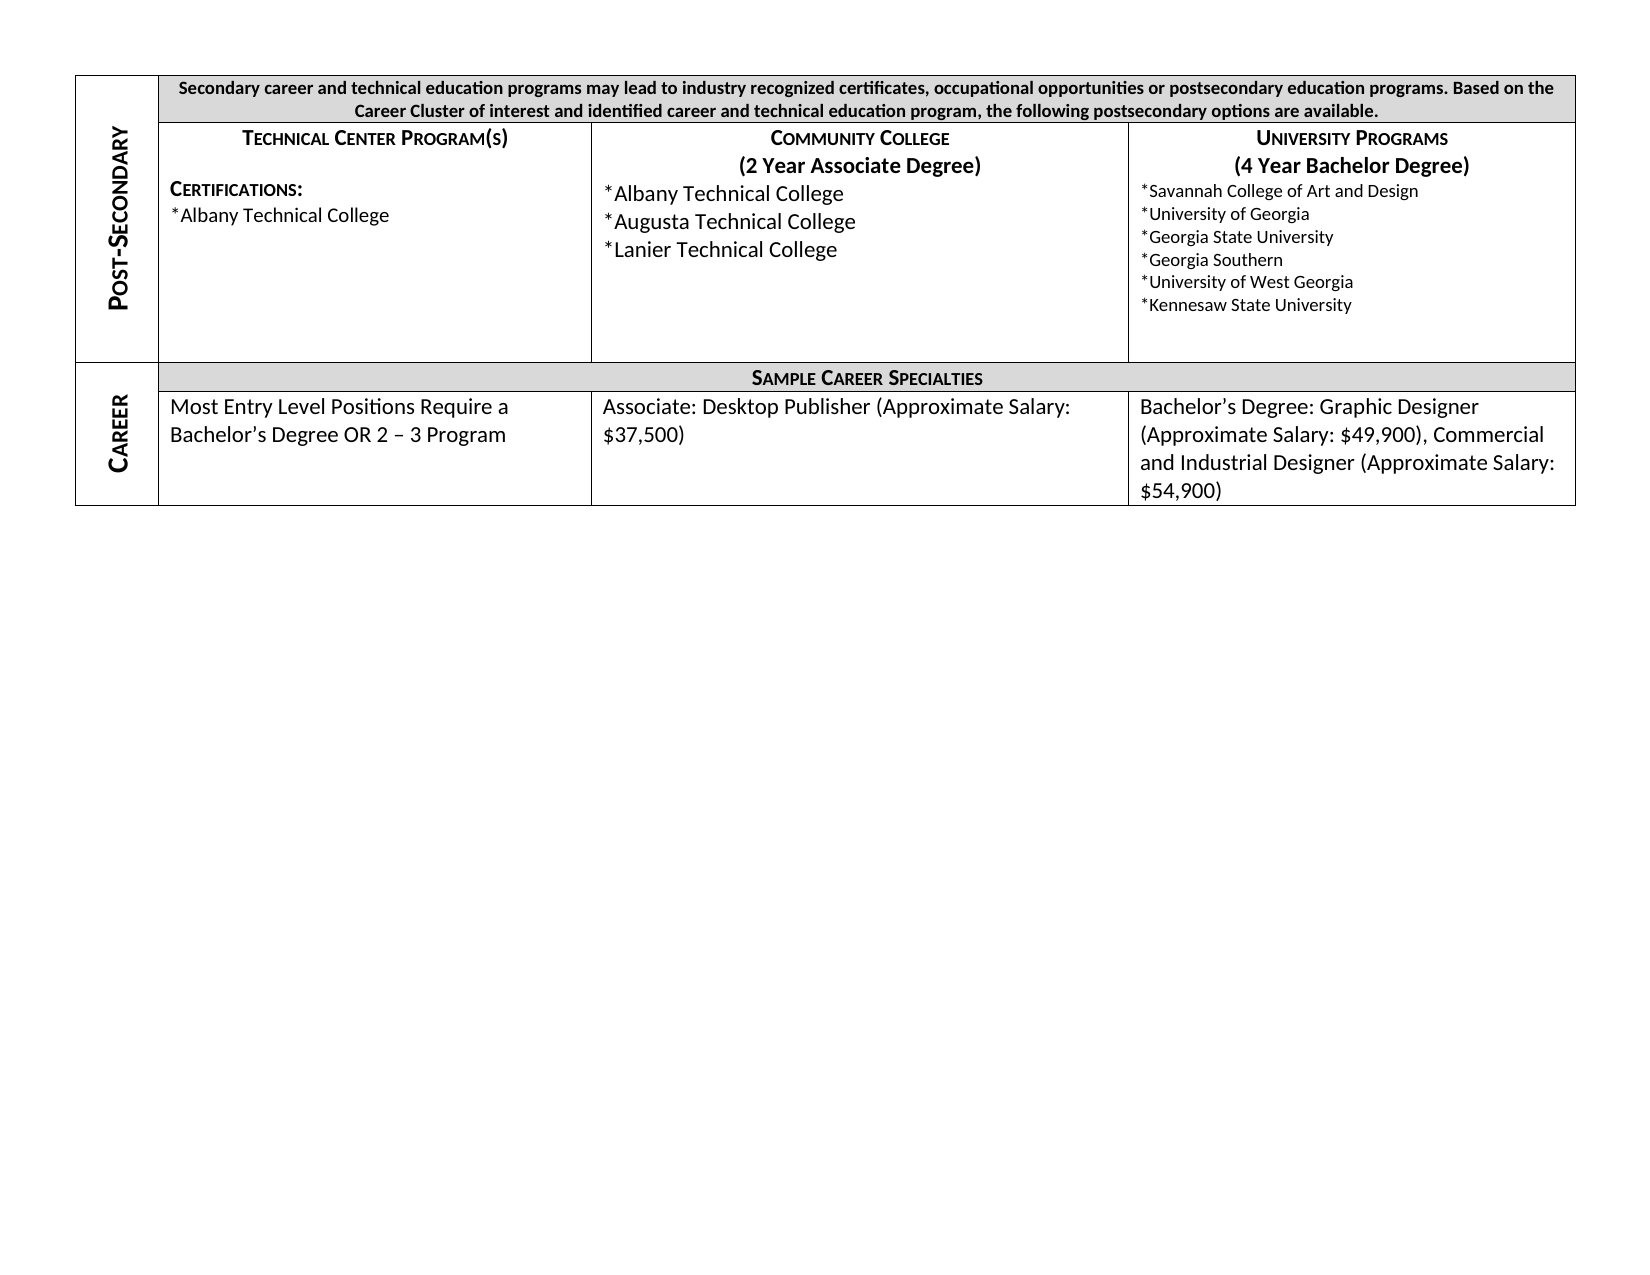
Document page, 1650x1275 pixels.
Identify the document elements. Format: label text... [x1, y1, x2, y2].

table_cell Associate: Desktop Publisher (Approximate Salary: $37,500) [592, 392, 1128, 504]
table_cell Sample Career Specialties [159, 363, 1575, 391]
table_cell Secondary career and technical education programs may lead to industry recognized certificates, occupational opportunities or postsecondary education programs. Based on the Career Cluster of interest and identified career and technical education program, the following postsecondary options are available. [159, 76, 1575, 122]
table_cell Bachelor’s Degree: Graphic Designer (Approximate Salary: $49,900), Commercial and Industrial Designer (Approximate Salary: $54,900) [1129, 392, 1575, 504]
table_cell Career [76, 363, 158, 504]
table_cell University Programs (4 Year Bachelor Degree) *Savannah College of Art and Design *University of Georgia *Georgia State University *Georgia Southern *University of West Georgia *Kennesaw State University [1129, 123, 1575, 362]
table_cell Technical Center Program(s) Certifications: *Albany Technical College [159, 123, 591, 362]
table_cell Most Entry Level Positions Require a Bachelor’s Degree OR 2 – 3 Program [159, 392, 591, 504]
table_cell Post-Secondary [76, 76, 158, 362]
table_cell Community College (2 Year Associate Degree) *Albany Technical College *Augusta Technical College *Lanier Technical College [592, 123, 1128, 362]
